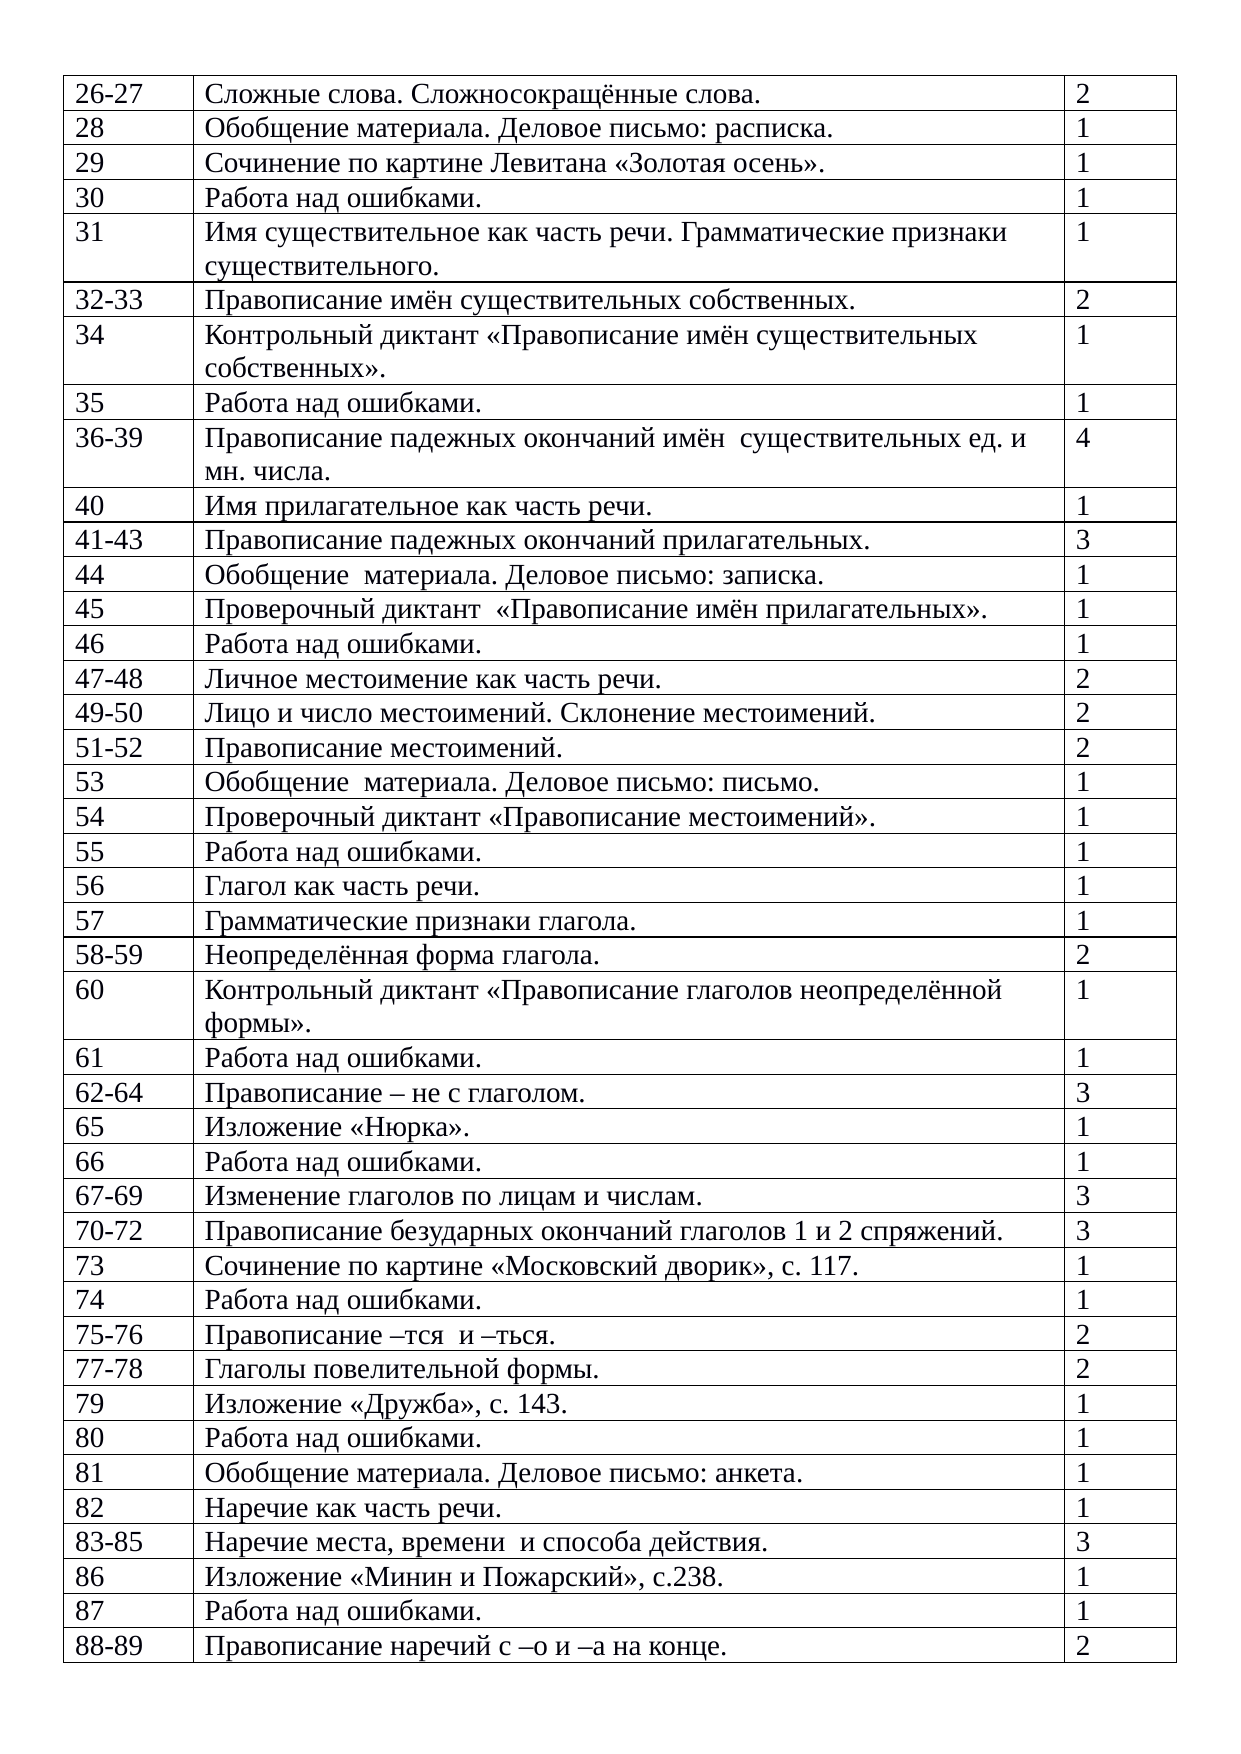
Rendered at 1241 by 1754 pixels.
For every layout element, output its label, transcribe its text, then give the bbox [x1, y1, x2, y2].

table_cell Обобщение материала. Деловое письмо: анкета. [194, 1455, 1064, 1489]
table_cell Работа над ошибками. [194, 180, 1064, 213]
table_cell Работа над ошибками. [194, 1282, 1064, 1316]
table_cell Контрольный диктант «Правописание имён существительных собственных». [194, 317, 1064, 384]
table_cell 1 [1065, 1455, 1176, 1489]
table_cell 61 [64, 1040, 193, 1074]
table_cell Сочинение по картине Левитана «Золотая осень». [194, 145, 1064, 179]
table_cell 28 [64, 111, 193, 144]
table_cell Работа над ошибками. [194, 626, 1064, 660]
table_cell Сочинение по картине «Московский дворик», с. 117. [194, 1248, 1064, 1281]
table_cell 47-48 [64, 661, 193, 694]
table_cell Изложение «Дружба», с. 143. [194, 1386, 1064, 1419]
table_cell 36-39 [64, 420, 193, 487]
table_cell 49-50 [64, 695, 193, 729]
table_cell 77-78 [64, 1351, 193, 1385]
table_cell 30 [64, 180, 193, 213]
table_cell 1 [1065, 1386, 1176, 1419]
table_cell 3 [1065, 1213, 1176, 1247]
table_cell 80 [64, 1421, 193, 1454]
table_cell Работа над ошибками. [194, 1040, 1064, 1074]
table_cell 74 [64, 1282, 193, 1316]
table_cell 2 [1065, 76, 1176, 109]
table_cell Правописание имён существительных собственных. [194, 283, 1064, 316]
table_cell Лицо и число местоимений. Склонение местоимений. [194, 695, 1064, 729]
table_cell 44 [64, 557, 193, 591]
table_cell 82 [64, 1490, 193, 1523]
table_cell 1 [1065, 1421, 1176, 1454]
table_cell 65 [64, 1109, 193, 1143]
table_cell 1 [1065, 765, 1176, 798]
table_cell 2 [1065, 1351, 1176, 1385]
table_cell 1 [1065, 111, 1176, 144]
table_cell Обобщение материала. Деловое письмо: записка. [194, 557, 1064, 591]
table_cell Правописание безударных окончаний глаголов 1 и 2 спряжений. [194, 1213, 1064, 1247]
table_cell Контрольный диктант «Правописание глаголов неопределённой формы». [194, 972, 1064, 1039]
table_cell Правописание –тся и –ться. [194, 1317, 1064, 1350]
table_cell 32-33 [64, 283, 193, 316]
table_cell 45 [64, 592, 193, 625]
table_cell 2 [1065, 730, 1176, 763]
table_cell Изменение глаголов по лицам и числам. [194, 1179, 1064, 1212]
table_cell 53 [64, 765, 193, 798]
table_cell Работа над ошибками. [194, 1144, 1064, 1177]
table_cell 31 [64, 214, 193, 281]
table_cell 1 [1065, 180, 1176, 213]
table_cell 1 [1065, 1040, 1176, 1074]
table_cell 41-43 [64, 523, 193, 556]
table_cell 35 [64, 385, 193, 419]
table_cell Проверочный диктант «Правописание местоимений». [194, 799, 1064, 833]
table_cell 81 [64, 1455, 193, 1489]
table_cell 62-64 [64, 1075, 193, 1108]
table_cell 1 [1065, 1490, 1176, 1523]
table_cell Работа над ошибками. [194, 1421, 1064, 1454]
table_cell 1 [1065, 626, 1176, 660]
table_cell 70-72 [64, 1213, 193, 1247]
table_cell 2 [1065, 661, 1176, 694]
table_cell 2 [1065, 1628, 1176, 1662]
table_cell Правописание – не с глаголом. [194, 1075, 1064, 1108]
table_cell 55 [64, 834, 193, 867]
table_cell 1 [1065, 385, 1176, 419]
table_cell Личное местоимение как часть речи. [194, 661, 1064, 694]
table_cell 1 [1065, 592, 1176, 625]
table_cell Наречие как часть речи. [194, 1490, 1064, 1523]
table_cell Обобщение материала. Деловое письмо: письмо. [194, 765, 1064, 798]
table_cell 3 [1065, 1179, 1176, 1212]
table_cell Правописание местоимений. [194, 730, 1064, 763]
table_cell Правописание падежных окончаний имён существительных ед. и мн. числа. [194, 420, 1064, 487]
table_cell 1 [1065, 799, 1176, 833]
table_cell 1 [1065, 145, 1176, 179]
table_cell 60 [64, 972, 193, 1039]
table_cell Работа над ошибками. [194, 1594, 1064, 1627]
table_cell Правописание наречий с –о и –а на конце. [194, 1628, 1064, 1662]
table_cell 1 [1065, 557, 1176, 591]
table_cell 4 [1065, 420, 1176, 487]
table_cell 66 [64, 1144, 193, 1177]
table_cell 75-76 [64, 1317, 193, 1350]
table_cell Работа над ошибками. [194, 834, 1064, 867]
table_cell 1 [1065, 1594, 1176, 1627]
table_cell 26-27 [64, 76, 193, 109]
table_cell Правописание падежных окончаний прилагательных. [194, 523, 1064, 556]
table_cell 57 [64, 903, 193, 936]
table_cell Сложные слова. Сложносокращённые слова. [194, 76, 1064, 109]
table_cell 86 [64, 1559, 193, 1592]
table_cell 2 [1065, 1317, 1176, 1350]
table_cell Обобщение материала. Деловое письмо: расписка. [194, 111, 1064, 144]
table_cell 3 [1065, 523, 1176, 556]
table_cell 2 [1065, 938, 1176, 971]
table_cell 1 [1065, 214, 1176, 281]
table_cell 2 [1065, 695, 1176, 729]
table_cell 34 [64, 317, 193, 384]
table_cell Имя существительное как часть речи. Грамматические признаки существительного. [194, 214, 1064, 281]
table_cell 73 [64, 1248, 193, 1281]
table_cell 3 [1065, 1524, 1176, 1558]
table_cell 79 [64, 1386, 193, 1419]
table_cell 1 [1065, 488, 1176, 521]
table_cell 1 [1065, 1109, 1176, 1143]
table_cell 54 [64, 799, 193, 833]
table_cell 1 [1065, 1559, 1176, 1592]
table_cell 3 [1065, 1075, 1176, 1108]
table_cell 83-85 [64, 1524, 193, 1558]
table_cell 29 [64, 145, 193, 179]
table_cell 56 [64, 868, 193, 902]
table_cell Глагол как часть речи. [194, 868, 1064, 902]
table_cell 88-89 [64, 1628, 193, 1662]
table_cell 1 [1065, 1248, 1176, 1281]
table_cell 51-52 [64, 730, 193, 763]
table_cell 1 [1065, 317, 1176, 384]
table_cell 67-69 [64, 1179, 193, 1212]
table_cell Имя прилагательное как часть речи. [194, 488, 1064, 521]
table_cell 58-59 [64, 938, 193, 971]
table_cell 1 [1065, 903, 1176, 936]
table_cell Проверочный диктант «Правописание имён прилагательных». [194, 592, 1064, 625]
table_cell 1 [1065, 868, 1176, 902]
table_cell 46 [64, 626, 193, 660]
table_cell 40 [64, 488, 193, 521]
table_cell 1 [1065, 1144, 1176, 1177]
table_cell 1 [1065, 972, 1176, 1039]
table_cell Неопределённая форма глагола. [194, 938, 1064, 971]
table_cell Изложение «Минин и Пожарский», с.238. [194, 1559, 1064, 1592]
table_cell 2 [1065, 283, 1176, 316]
table_cell 1 [1065, 1282, 1176, 1316]
table_cell Работа над ошибками. [194, 385, 1064, 419]
table_cell Изложение «Нюрка». [194, 1109, 1064, 1143]
table_cell 1 [1065, 834, 1176, 867]
table_cell 87 [64, 1594, 193, 1627]
table_cell Грамматические признаки глагола. [194, 903, 1064, 936]
table_cell Наречие места, времени и способа действия. [194, 1524, 1064, 1558]
table_cell Глаголы повелительной формы. [194, 1351, 1064, 1385]
